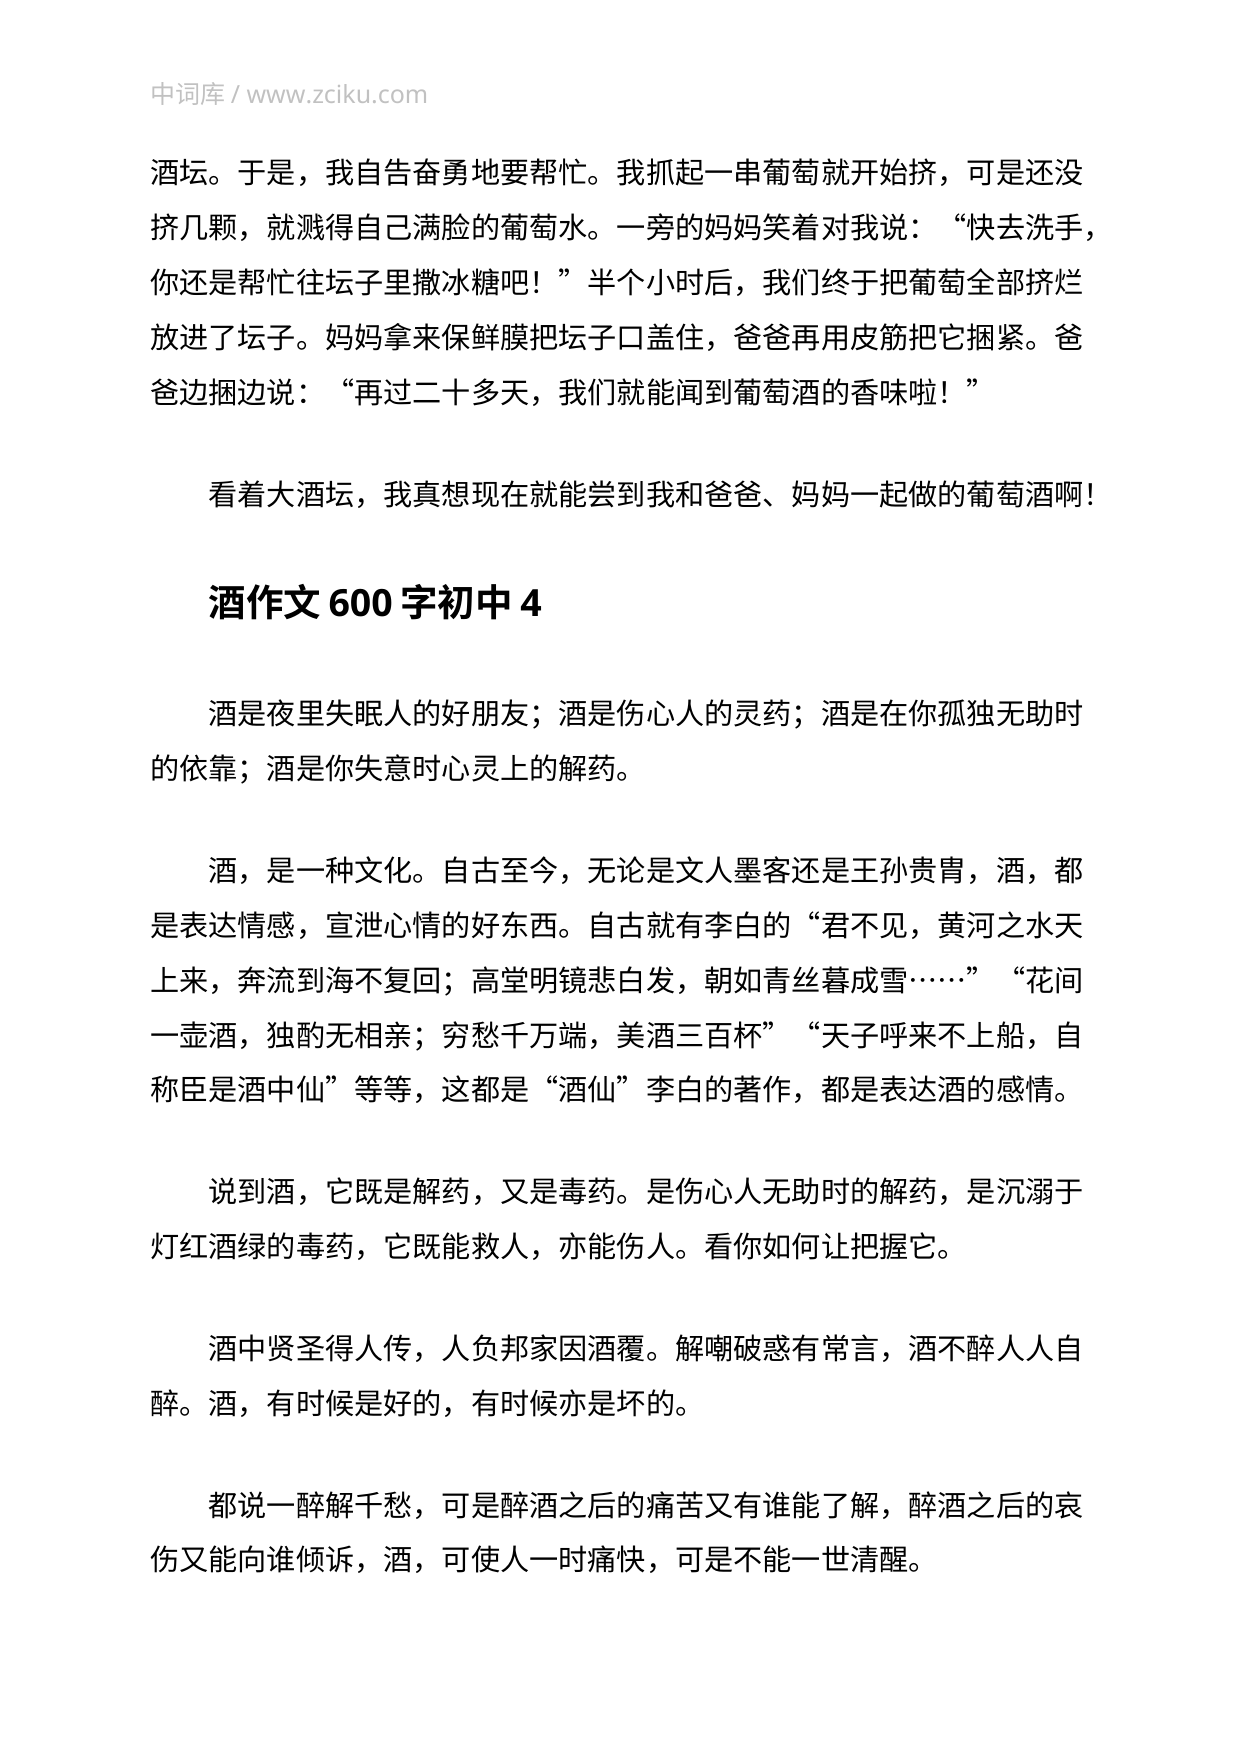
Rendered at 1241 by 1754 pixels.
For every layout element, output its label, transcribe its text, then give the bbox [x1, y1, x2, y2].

text 酒作文600字初中4 [150, 573, 1090, 628]
text 酒中贤圣得人传，人负邦家因酒覆。解嘲破惑有常言，酒不醉人人自醉。酒，有时候是好的，有时候亦是坏的。 [150, 1325, 1090, 1423]
text 说到酒，它既是解药，又是毒药。是伤心人无助时的解药，是沉溺于灯红酒绿的毒药，它既能救人，亦能伤人。看你如何让把握它。 [150, 1169, 1090, 1266]
text 酒，是一种文化。自古至今，无论是文人墨客还是王孙贵胄，酒，都是表达情感，宣泄心情的好东西。自古就有李白的“君不见，黄河之水天上来，奔流到海不复回；高堂明镜悲白发，朝如青丝暮成雪……”“花间一壶酒，独酌无相亲；穷愁千万端，美酒三百杯”“天子呼来不上船，自称臣是酒中仙”等等，这都是“酒仙”李白的著作，都是表达酒的感情。 [150, 847, 1090, 1109]
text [150, 150, 1090, 412]
text 看着大酒坛，我真想现在就能尝到我和爸爸、妈妈一起做的葡萄酒啊！ [150, 471, 1090, 514]
text 酒是夜里失眠人的好朋友；酒是伤心人的灵药；酒是在你孤独无助时的依靠；酒是你失意时心灵上的解药。 [150, 691, 1090, 788]
text 都说一醉解千愁，可是醉酒之后的痛苦又有谁能了解，醉酒之后的哀伤又能向谁倾诉，酒，可使人一时痛快，可是不能一世清醒。 [150, 1482, 1090, 1579]
